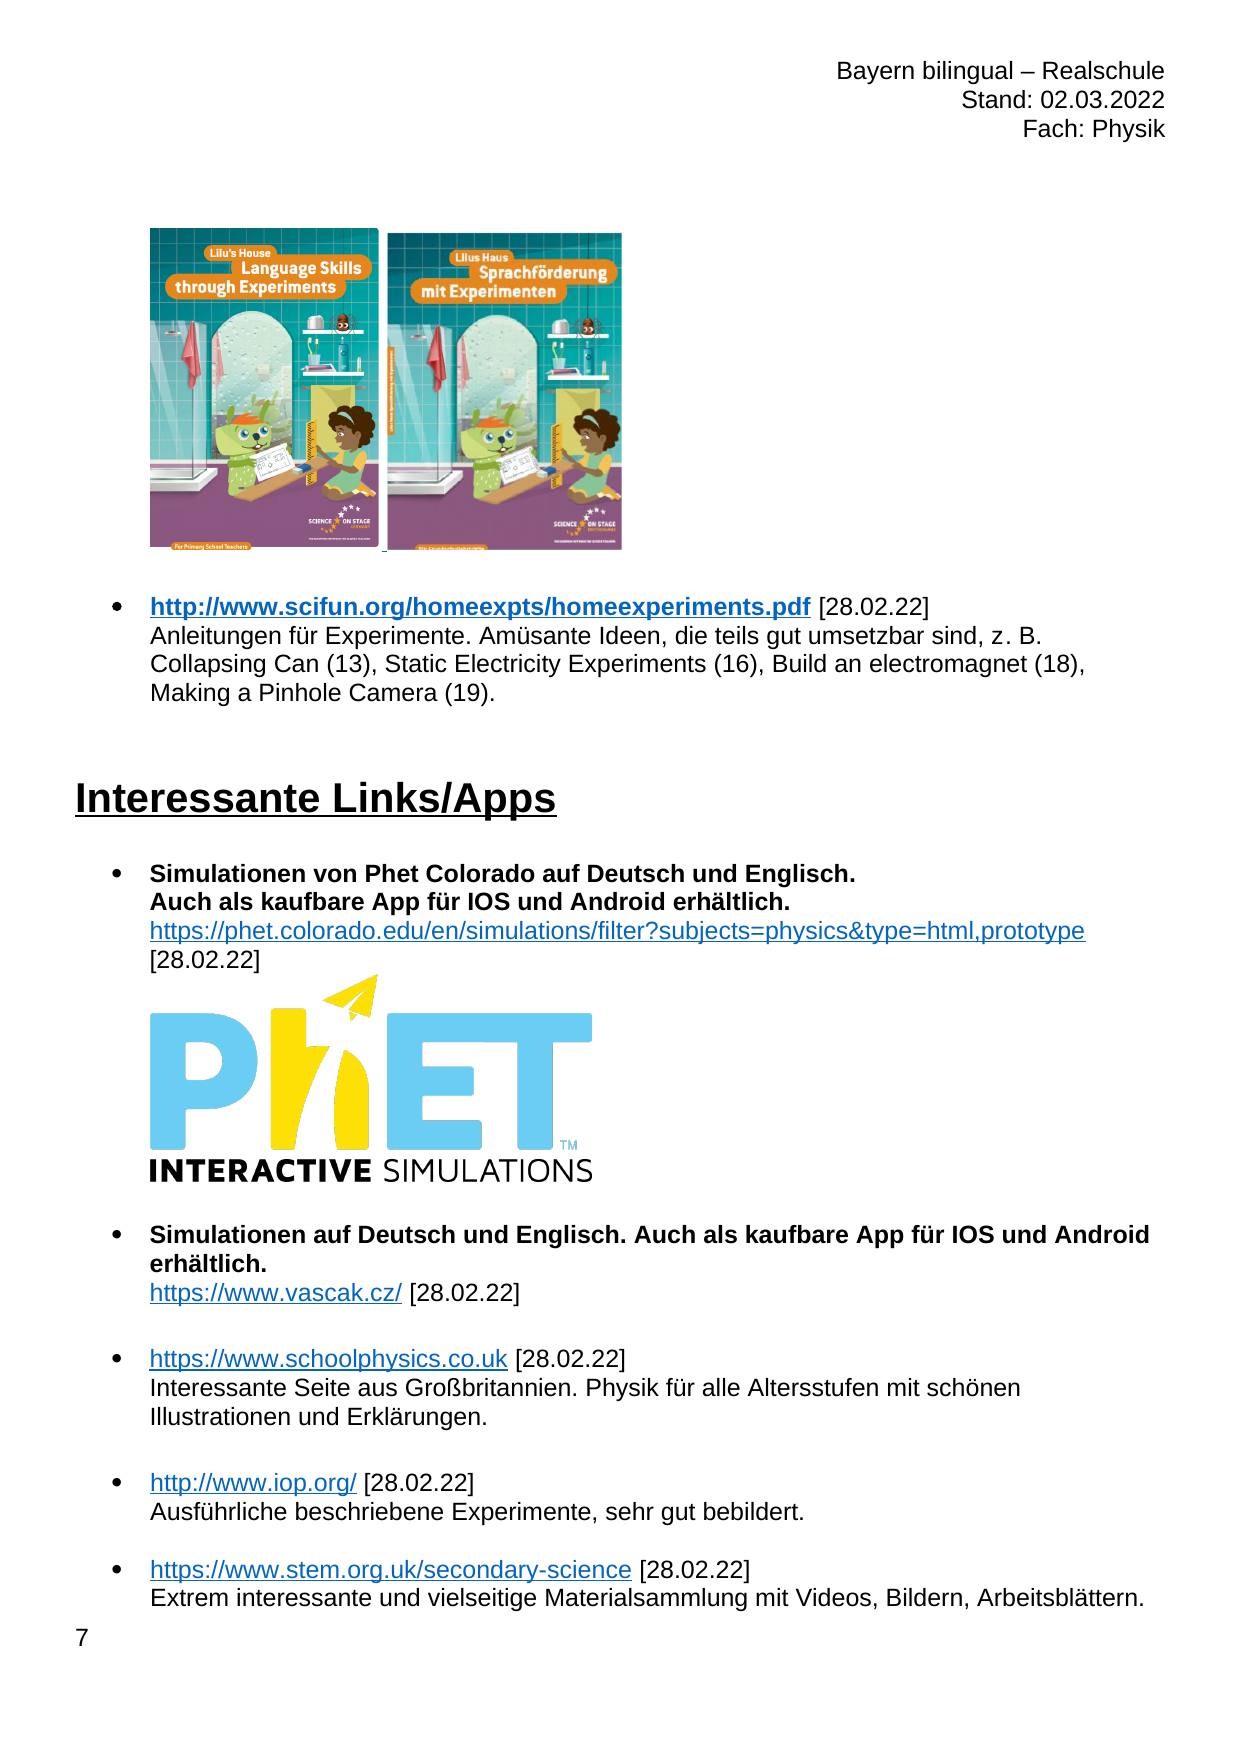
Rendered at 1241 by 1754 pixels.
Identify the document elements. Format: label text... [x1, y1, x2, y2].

list Simulationen auf Deutsch und Englisch. Auch als kaufbare App für IOS und Android erhältlich. https://www.vascak.cz/ [28.02.22] [112, 1221, 1165, 1307]
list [112, 200, 1165, 554]
list http://www.iop.org/ [28.02.22] Ausführliche beschriebene Experimente, sehr gut bebildert. [112, 1468, 1165, 1554]
list https://www.schoolphysics.co.uk [28.02.22] Interessante Seite aus Großbritannien. Physik für alle Altersstufen mit schönen Illustrationen und Erklärungen. [112, 1344, 1165, 1431]
list http://www.scifun.org/homeexpts/homeexperiments.pdf [28.02.22] Anleitungen für Experimente. Amüsante Ideen, die teils gut umsetzbar sind, z. B. Collapsing Can (13), Static Electricity Experiments (16), Build an electromagnet (18), Making a Pinhole Camera (19). [112, 592, 1165, 736]
list https://www.stem.org.uk/secondary-science [28.02.22] Extrem interessante und vielseitige Materialsammlung mit Videos, Bildern, Arbeitsblättern. [112, 1554, 1165, 1612]
picture [149, 973, 593, 1183]
text Interessante Links/Apps [75, 773, 1165, 821]
picture [387, 232, 622, 550]
picture [150, 228, 382, 550]
